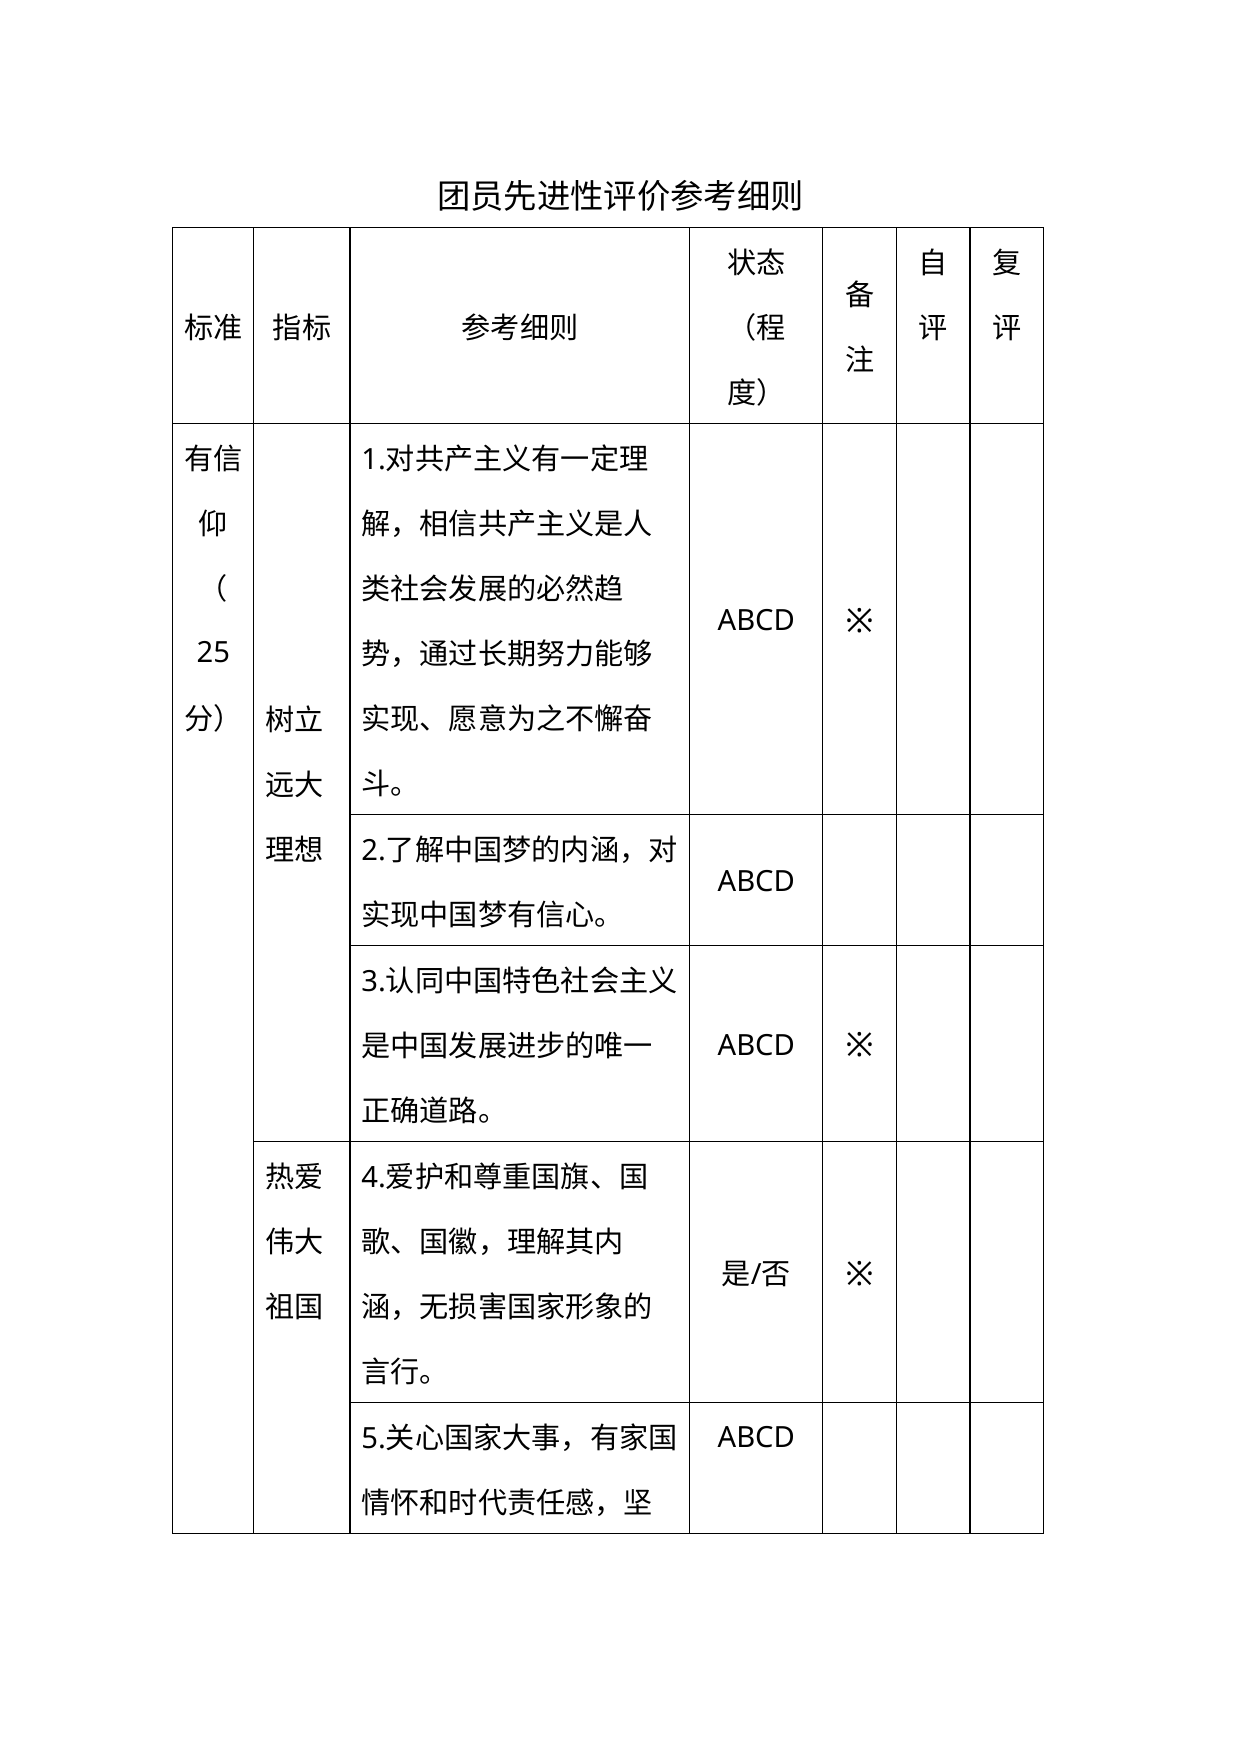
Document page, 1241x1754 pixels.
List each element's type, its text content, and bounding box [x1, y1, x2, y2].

table_cell [971, 1403, 1043, 1533]
table_cell 3.认同中国特色社会主义是中国发展进步的唯一正确道路。 [351, 946, 689, 1141]
table_header 状态 （程度） [690, 228, 822, 423]
table_cell [971, 424, 1043, 814]
table_header 标准 [173, 228, 253, 423]
table_cell [897, 1403, 969, 1533]
table_cell [897, 946, 969, 1141]
table_cell [897, 815, 969, 945]
text 团员先进性评价参考细则 [187, 162, 1053, 227]
table_header 复评 [971, 228, 1043, 423]
table_header 自评 [897, 228, 969, 423]
table_cell ABCD [690, 946, 822, 1141]
table_cell 4.爱护和尊重国旗、国歌、国徽，理解其内涵，无损害国家形象的言行。 [351, 1142, 689, 1402]
table_cell ABCD [690, 1403, 822, 1533]
table_cell 树立远大理想 [254, 424, 349, 1141]
table_cell [897, 424, 969, 814]
table_cell ABCD [690, 424, 822, 814]
table_header 备注 [823, 228, 896, 423]
table_cell ※ [823, 424, 896, 814]
table_cell [823, 815, 896, 945]
table_cell [823, 1403, 896, 1533]
table_cell 是/否 [690, 1142, 822, 1402]
table_cell [971, 946, 1043, 1141]
table_cell ※ [823, 1142, 896, 1402]
table_cell ※ [823, 946, 896, 1141]
table_cell 1.对共产主义有一定理解，相信共产主义是人类社会发展的必然趋势，通过长期努力能够实现、愿意为之不懈奋斗。 [351, 424, 689, 814]
table_header 参考细则 [351, 228, 689, 423]
table_header 指标 [254, 228, 349, 423]
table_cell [351, 1403, 689, 1533]
table_cell ABCD [690, 815, 822, 945]
table_cell [971, 1142, 1043, 1402]
table_cell [971, 815, 1043, 945]
table_cell [897, 1142, 969, 1402]
table_cell 热爱伟大祖国 [254, 1142, 349, 1533]
table_cell 有信仰 （25分） [173, 424, 253, 1533]
table_cell 2.了解中国梦的内涵，对实现中国梦有信心。 [351, 815, 689, 945]
